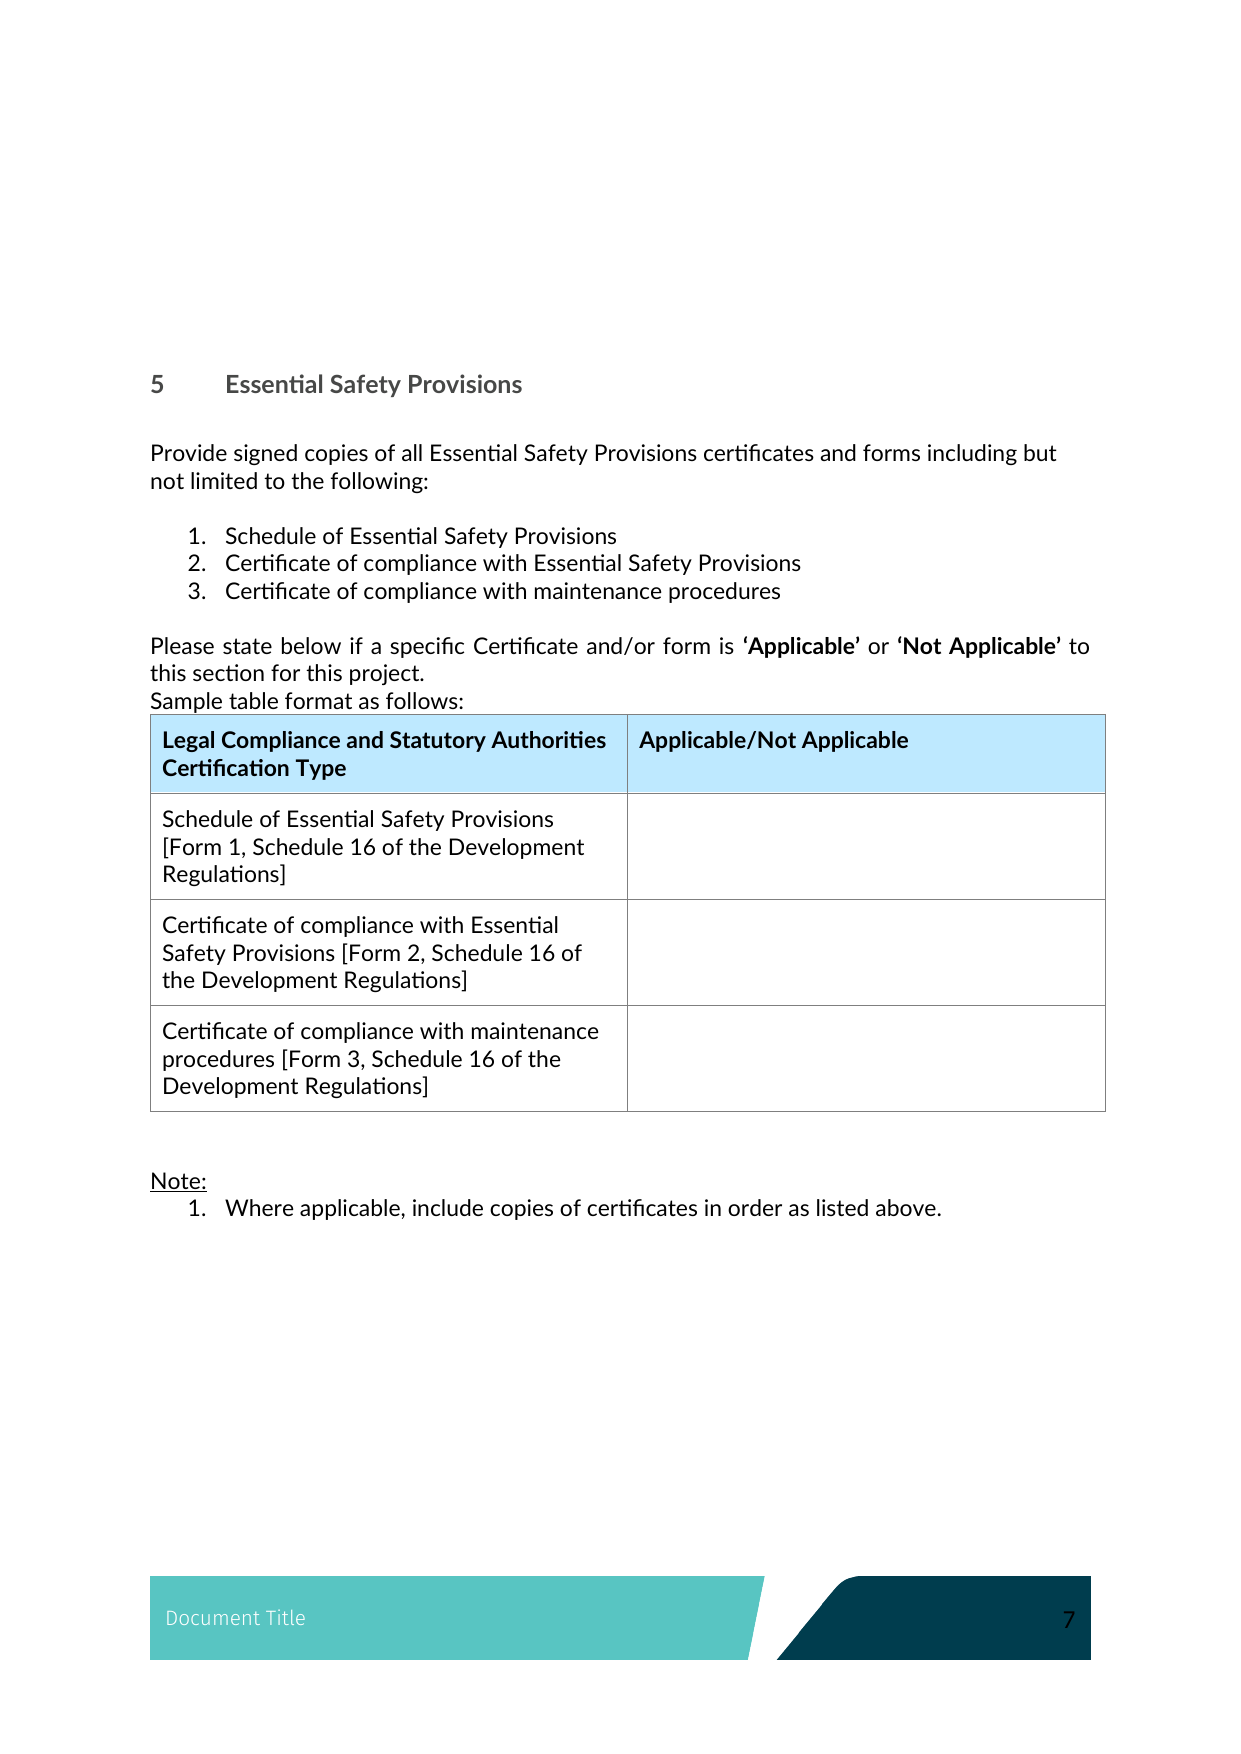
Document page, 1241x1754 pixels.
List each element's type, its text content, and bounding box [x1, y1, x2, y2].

picture [150, 1576, 853, 1660]
list Certificate of compliance with maintenance procedures [187, 576, 1090, 604]
table_cell [628, 1006, 1105, 1111]
table_cell Schedule of Essential Safety Provisions [Form 1, Schedule 16 of the Development Regulations] [151, 794, 627, 898]
table_cell Certificate of compliance with maintenance procedures [Form 3, Schedule 16 of the Development Regulations] [151, 1006, 627, 1111]
text Please state below if a specific Certificate and/or form is ‘Applicable’ or ‘Not Applicable’ to this section for this project. [150, 631, 1090, 686]
list Where applicable, include copies of certificates in order as listed above. [187, 1194, 1090, 1222]
table_header Applicable/Not Applicable [628, 715, 1105, 792]
text Sample table format as follows: [150, 686, 1090, 714]
table_cell Certificate of compliance with Essential Safety Provisions [Form 2, Schedule 16 of the Development Regulations] [151, 900, 627, 1004]
table_cell [628, 900, 1105, 1004]
table_header Legal Compliance and Statutory Authorities Certification Type [151, 715, 627, 792]
subtitle Essential Safety Provisions [150, 369, 1090, 399]
text Provide signed copies of all Essential Safety Provisions certificates and forms including but not limited to the following: [150, 439, 1090, 494]
text Note: [150, 1167, 1090, 1194]
list Schedule of Essential Safety Provisions [187, 521, 1090, 549]
table_cell [628, 794, 1105, 898]
list Certificate of compliance with Essential Safety Provisions [187, 549, 1090, 576]
